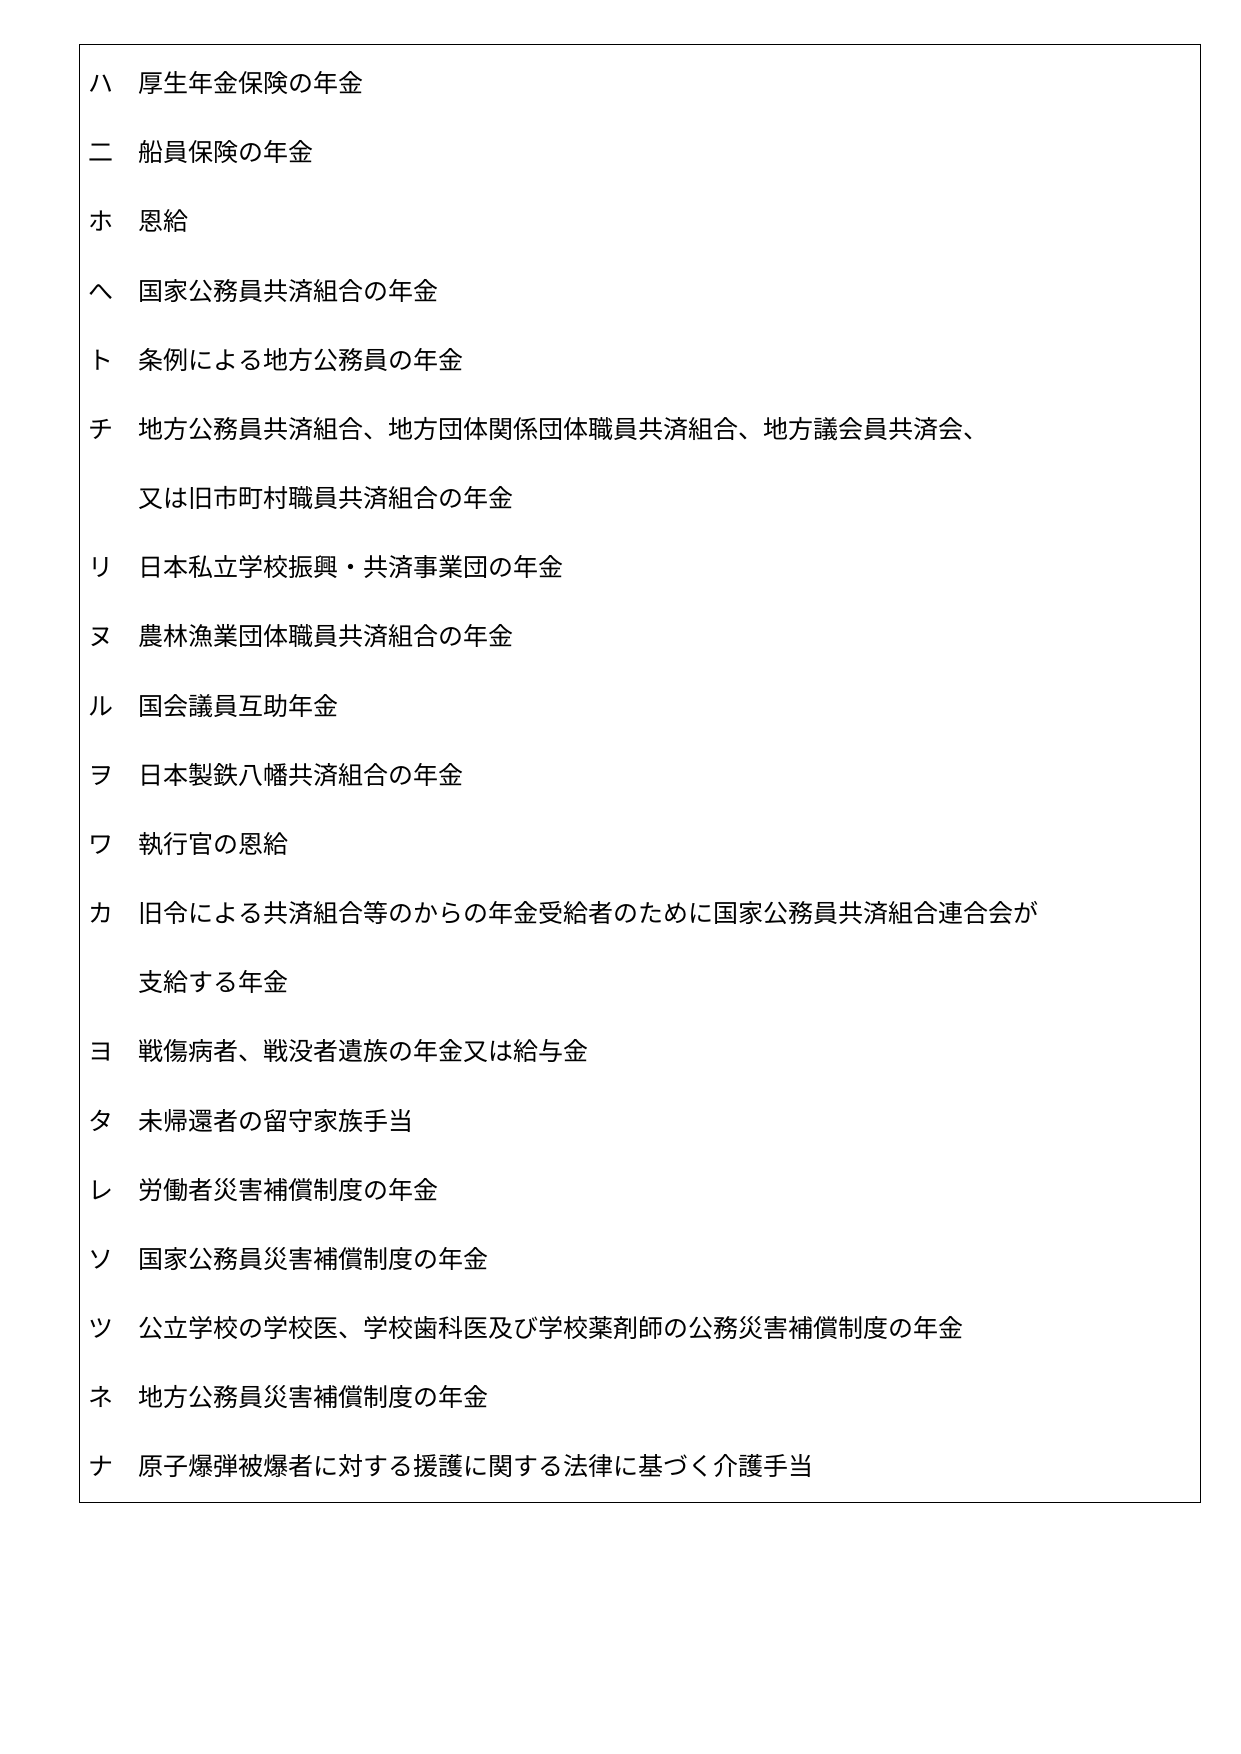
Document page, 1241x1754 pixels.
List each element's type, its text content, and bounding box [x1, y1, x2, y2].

text ネ 地方公務員災害補償制度の年金 [89, 1361, 1200, 1427]
text ヲ 日本製鉄八幡共済組合の年金 [89, 739, 1200, 808]
text タ 未帰還者の留守家族手当 [89, 1084, 1200, 1154]
text ル 国会議員互助年金 [89, 669, 1200, 739]
text ソ 国家公務員災害補償制度の年金 [89, 1223, 1200, 1292]
text ト 条例による地方公務員の年金 [89, 324, 1200, 393]
text ツ 公立学校の学校医、学校歯科医及び学校薬剤師の公務災害補償制度の年金 [89, 1292, 1200, 1361]
text ハ 厚生年金保険の年金 [80, 45, 1200, 116]
text カ 旧令による共済組合等のからの年金受給者のために国家公務員共済組合連合会が 支給する年金 [89, 877, 1200, 1015]
text ナ 原子爆弾被爆者に対する援護に関する法律に基づく介護手当 [80, 1427, 1200, 1502]
text チ 地方公務員共済組合、地方団体関係団体職員共済組合、地方議会員共済会、 又は旧市町村職員共済組合の年金 [89, 393, 1200, 531]
text ワ 執行官の恩給 [89, 808, 1200, 877]
text 二 船員保険の年金 [89, 116, 1200, 185]
text レ 労働者災害補償制度の年金 [89, 1154, 1200, 1223]
text ホ 恩給 [89, 185, 1200, 254]
text ヨ 戦傷病者、戦没者遺族の年金又は給与金 [89, 1015, 1200, 1084]
text ヌ 農林漁業団体職員共済組合の年金 [89, 600, 1200, 669]
text へ 国家公務員共済組合の年金 [89, 254, 1200, 324]
text リ 日本私立学校振興・共済事業団の年金 [89, 531, 1200, 600]
